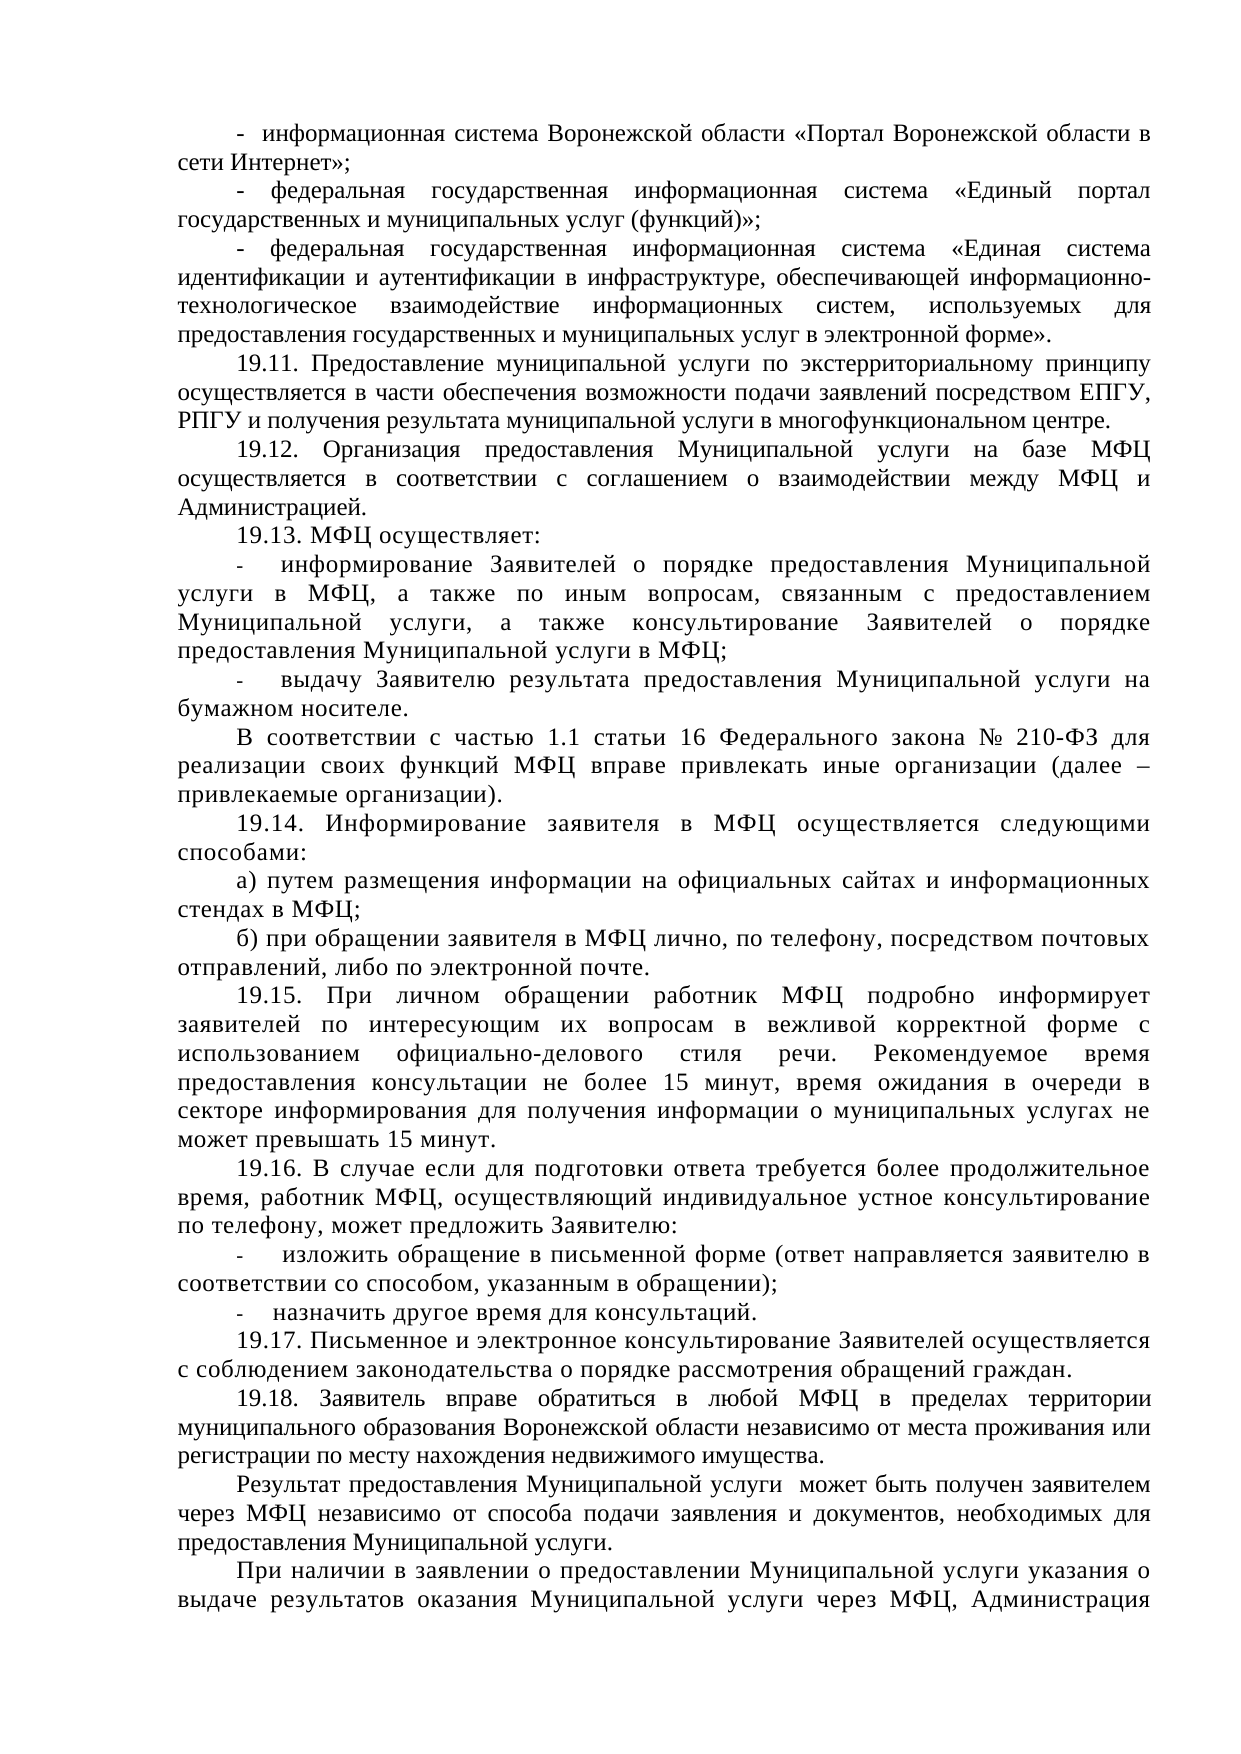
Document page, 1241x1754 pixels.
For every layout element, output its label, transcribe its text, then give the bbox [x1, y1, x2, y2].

text 19.16. В случае если для подготовки ответа требуется более продолжительное время, работник МФЦ, осуществляющий индивидуальное устное консультирование по телефону, может предложить Заявителю: [177, 1153, 1152, 1239]
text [177, 1556, 1152, 1613]
text - федеральная государственная информационная система «Единый портал государственных и муниципальных услуг (функций)»; [177, 176, 1152, 233]
text 19.15. При личном обращении работник МФЦ подробно информирует заявителей по интересующим их вопросам в вежливой корректной форме с использованием официально-делового стиля речи. Рекомендуемое время предоставления консультации не более 15 минут, время ожидания в очереди в секторе информирования для получения информации о муниципальных услугах не может превышать 15 минут. [177, 981, 1152, 1153]
text 19.18. Заявитель вправе обратиться в любой МФЦ в пределах территории муниципального образования Воронежской области независимо от места проживания или регистрации по месту нахождения недвижимого имущества. [177, 1383, 1152, 1469]
text 19.11. Предоставление муниципальной услуги по экстерриториальному принципу осуществляется в части обеспечения возможности подачи заявлений посредством ЕПГУ, РПГУ и получения результата муниципальной услуги в многофункциональном центре. [177, 348, 1152, 434]
list выдачу Заявителю результата предоставления Муниципальной услуги на бумажном носителе. [177, 664, 1152, 722]
list назначить другое время для консультаций. [177, 1297, 1152, 1326]
text б) при обращении заявителя в МФЦ лично, по телефону, посредством почтовых отправлений, либо по электронной почте. [177, 923, 1152, 981]
text В соответствии с частью 1.1 статьи 16 Федерального закона № 210-ФЗ для реализации своих функций МФЦ вправе привлекать иные организации (далее – привлекаемые организации). [177, 722, 1152, 808]
text Результат предоставления Муниципальной услуги может быть получен заявителем через МФЦ независимо от способа подачи заявления и документов, необходимых для предоставления Муниципальной услуги. [177, 1469, 1152, 1556]
text 19.14. Информирование заявителя в МФЦ осуществляется следующими способами: [177, 808, 1152, 866]
text 19.12. Организация предоставления Муниципальной услуги на базе МФЦ осуществляется в соответствии с соглашением о взаимодействии между МФЦ и Администрацией. [177, 434, 1152, 521]
text 19.17. Письменное и электронное консультирование Заявителей осуществляется с соблюдением законодательства о порядке рассмотрения обращений граждан. [177, 1326, 1152, 1383]
list изложить обращение в письменной форме (ответ направляется заявителю в соответствии со способом, указанным в обращении); [177, 1239, 1152, 1297]
text - информационная система Воронежской области «Портал Воронежской области в сети Интернет»; [177, 118, 1152, 176]
text а) путем размещения информации на официальных сайтах и информационных стендах в МФЦ; [177, 866, 1152, 923]
list информирование Заявителей о порядке предоставления Муниципальной услуги в МФЦ, а также по иным вопросам, связанным с предоставлением Муниципальной услуги, а также консультирование Заявителей о порядке предоставления Муниципальной услуги в МФЦ; [177, 549, 1152, 664]
text 19.13. МФЦ осуществляет: [177, 521, 1152, 549]
text - федеральная государственная информационная система «Единая система идентификации и аутентификации в инфраструктуре, обеспечивающей информационно-технологическое взаимодействие информационных систем, используемых для предоставления государственных и муниципальных услуг в электронной форме». [177, 233, 1152, 348]
